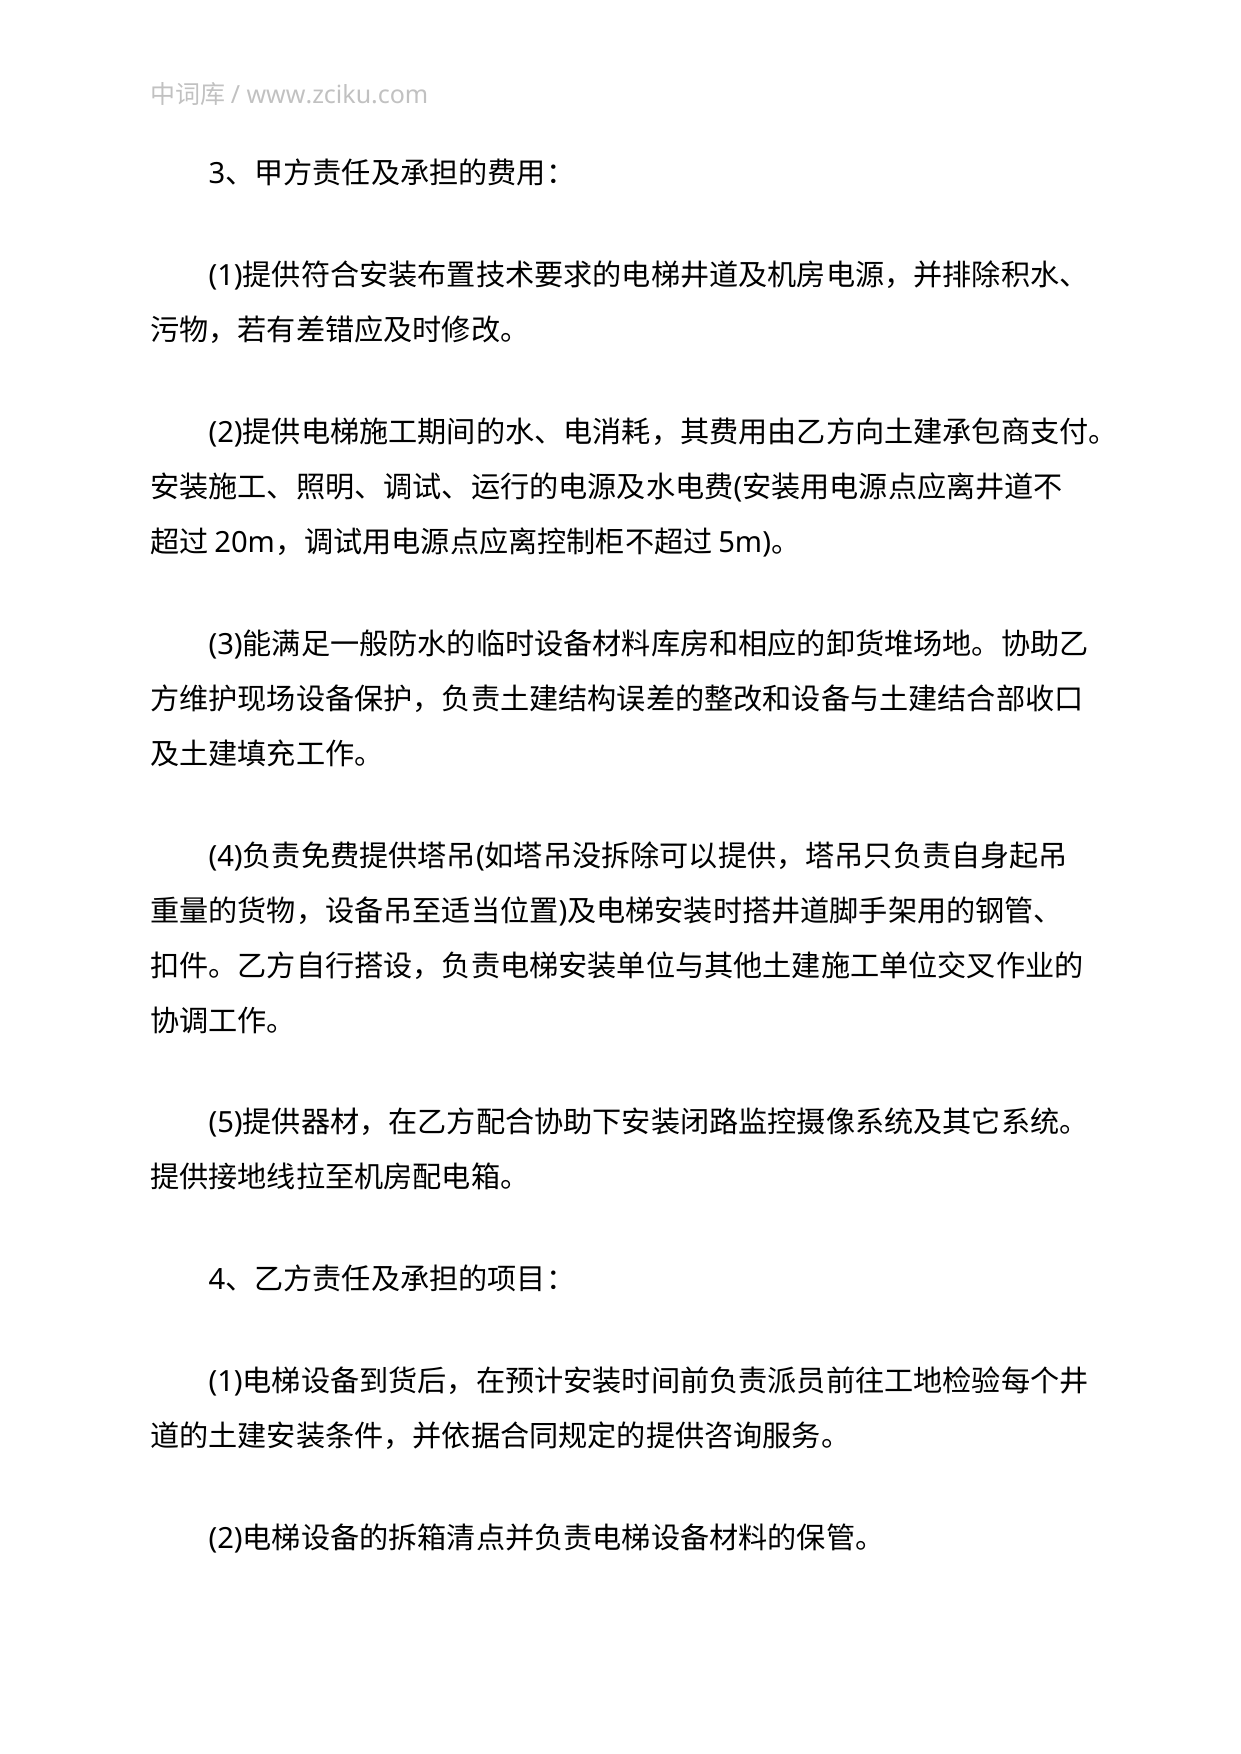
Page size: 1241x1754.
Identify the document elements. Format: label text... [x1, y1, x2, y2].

text (1)提供符合安装布置技术要求的电梯井道及机房电源，并排除积水、污物，若有差错应及时修改。 [150, 252, 1090, 349]
text 3、甲方责任及承担的费用： [150, 150, 1090, 192]
text (3)能满足一般防水的临时设备材料库房和相应的卸货堆场地。协助乙方维护现场设备保护，负责土建结构误差的整改和设备与土建结合部收口及土建填充工作。 [150, 621, 1090, 773]
text (5)提供器材，在乙方配合协助下安装闭路监控摄像系统及其它系统。提供接地线拉至机房配电箱。 [150, 1099, 1090, 1196]
text (1)电梯设备到货后，在预计安装时间前负责派员前往工地检验每个井道的土建安装条件，并依据合同规定的提供咨询服务。 [150, 1358, 1090, 1455]
text 4、乙方责任及承担的项目： [150, 1256, 1090, 1298]
text (4)负责免费提供塔吊(如塔吊没拆除可以提供，塔吊只负责自身起吊重量的货物，设备吊至适当位置)及电梯安装时搭井道脚手架用的钢管、扣件。乙方自行搭设，负责电梯安装单位与其他土建施工单位交叉作业的协调工作。 [150, 832, 1090, 1039]
text (2)提供电梯施工期间的水、电消耗，其费用由乙方向土建承包商支付。安装施工、照明、调试、运行的电源及水电费(安装用电源点应离井道不超过20m，调试用电源点应离控制柜不超过5m)。 [150, 409, 1090, 561]
text (2)电梯设备的拆箱清点并负责电梯设备材料的保管。 [150, 1514, 1090, 1557]
